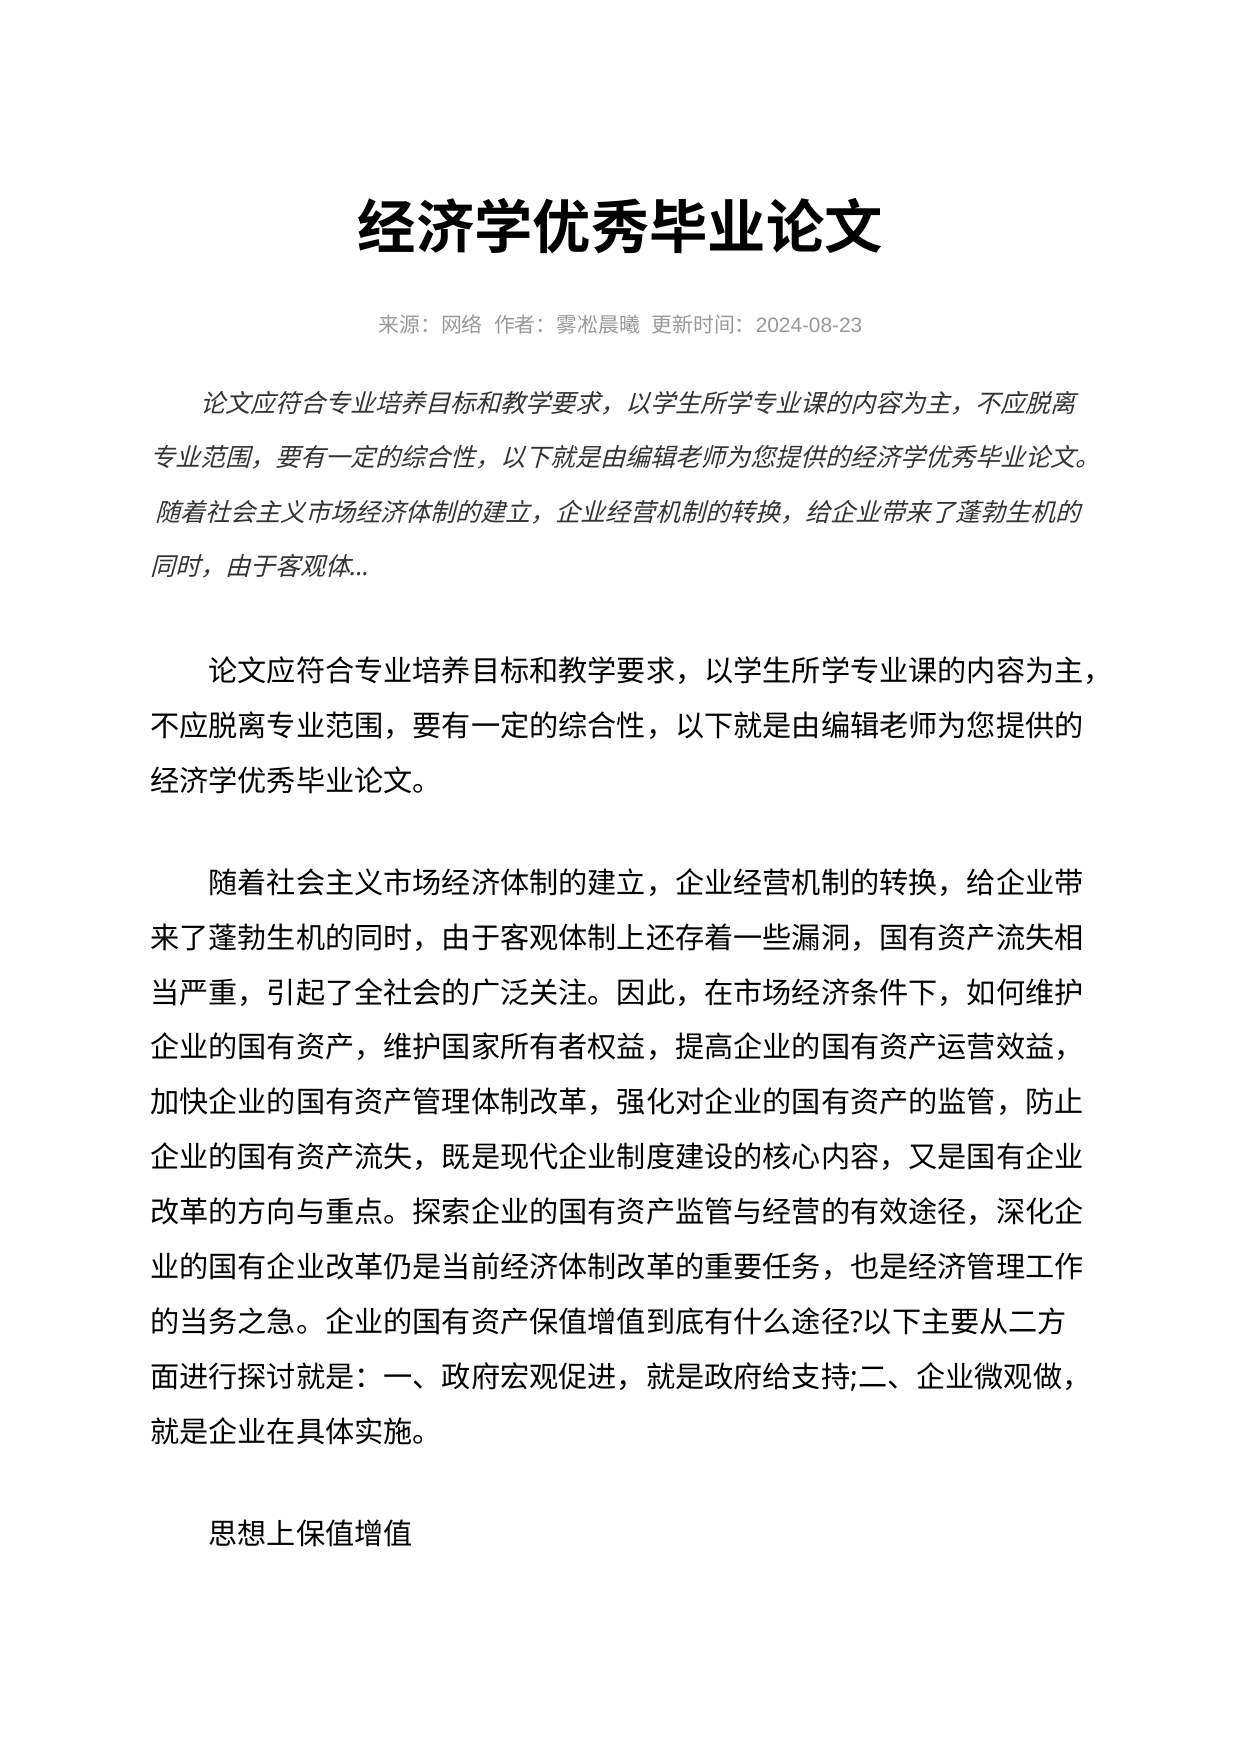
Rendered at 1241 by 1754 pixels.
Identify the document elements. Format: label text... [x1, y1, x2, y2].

text 论文应符合专业培养目标和教学要求，以学生所学专业课的内容为主，不应脱离专业范围，要有一定的综合性，以下就是由编辑老师为您提供的经济学优秀毕业论文。 随着社会主义市场经济体制的建立，企业经营机制的转换，给企业带来了蓬勃生机的同时，由于客观体... [150, 383, 1090, 583]
text 论文应符合专业培养目标和教学要求，以学生所学专业课的内容为主，不应脱离专业范围，要有一定的综合性，以下就是由编辑老师为您提供的经济学优秀毕业论文。 [150, 648, 1090, 800]
subtitle 经济学优秀毕业论文 [150, 181, 1090, 266]
text 思想上保值增值 [150, 1510, 1090, 1553]
text 随着社会主义市场经济体制的建立，企业经营机制的转换，给企业带来了蓬勃生机的同时，由于客观体制上还存着一些漏洞，国有资产流失相当严重，引起了全社会的广泛关注。因此，在市场经济条件下，如何维护企业的国有资产，维护国家所有者权益，提高企业的国有资产运营效益，加快企业的国有资产管理体制改革，强化对企业的国有资产的监管，防止企业的国有资产流失，既是现代企业制度建设的核心内容，又是国有企业改革的方向与重点。探索企业的国有资产监管与经营的有效途径，深化企业的国有企业改革仍是当前经济体制改革的重要任务，也是经济管理工作的当务之急。企业的国有资产保值增值到底有什么途径?以下主要从二方面进行探讨就是：一、政府宏观促进，就是政府给支持;二、企业微观做，就是企业在具体实施。 [150, 859, 1090, 1451]
text 来源：网络 作者：雾凇晨曦 更新时间：2024-08-23 [150, 313, 1090, 337]
